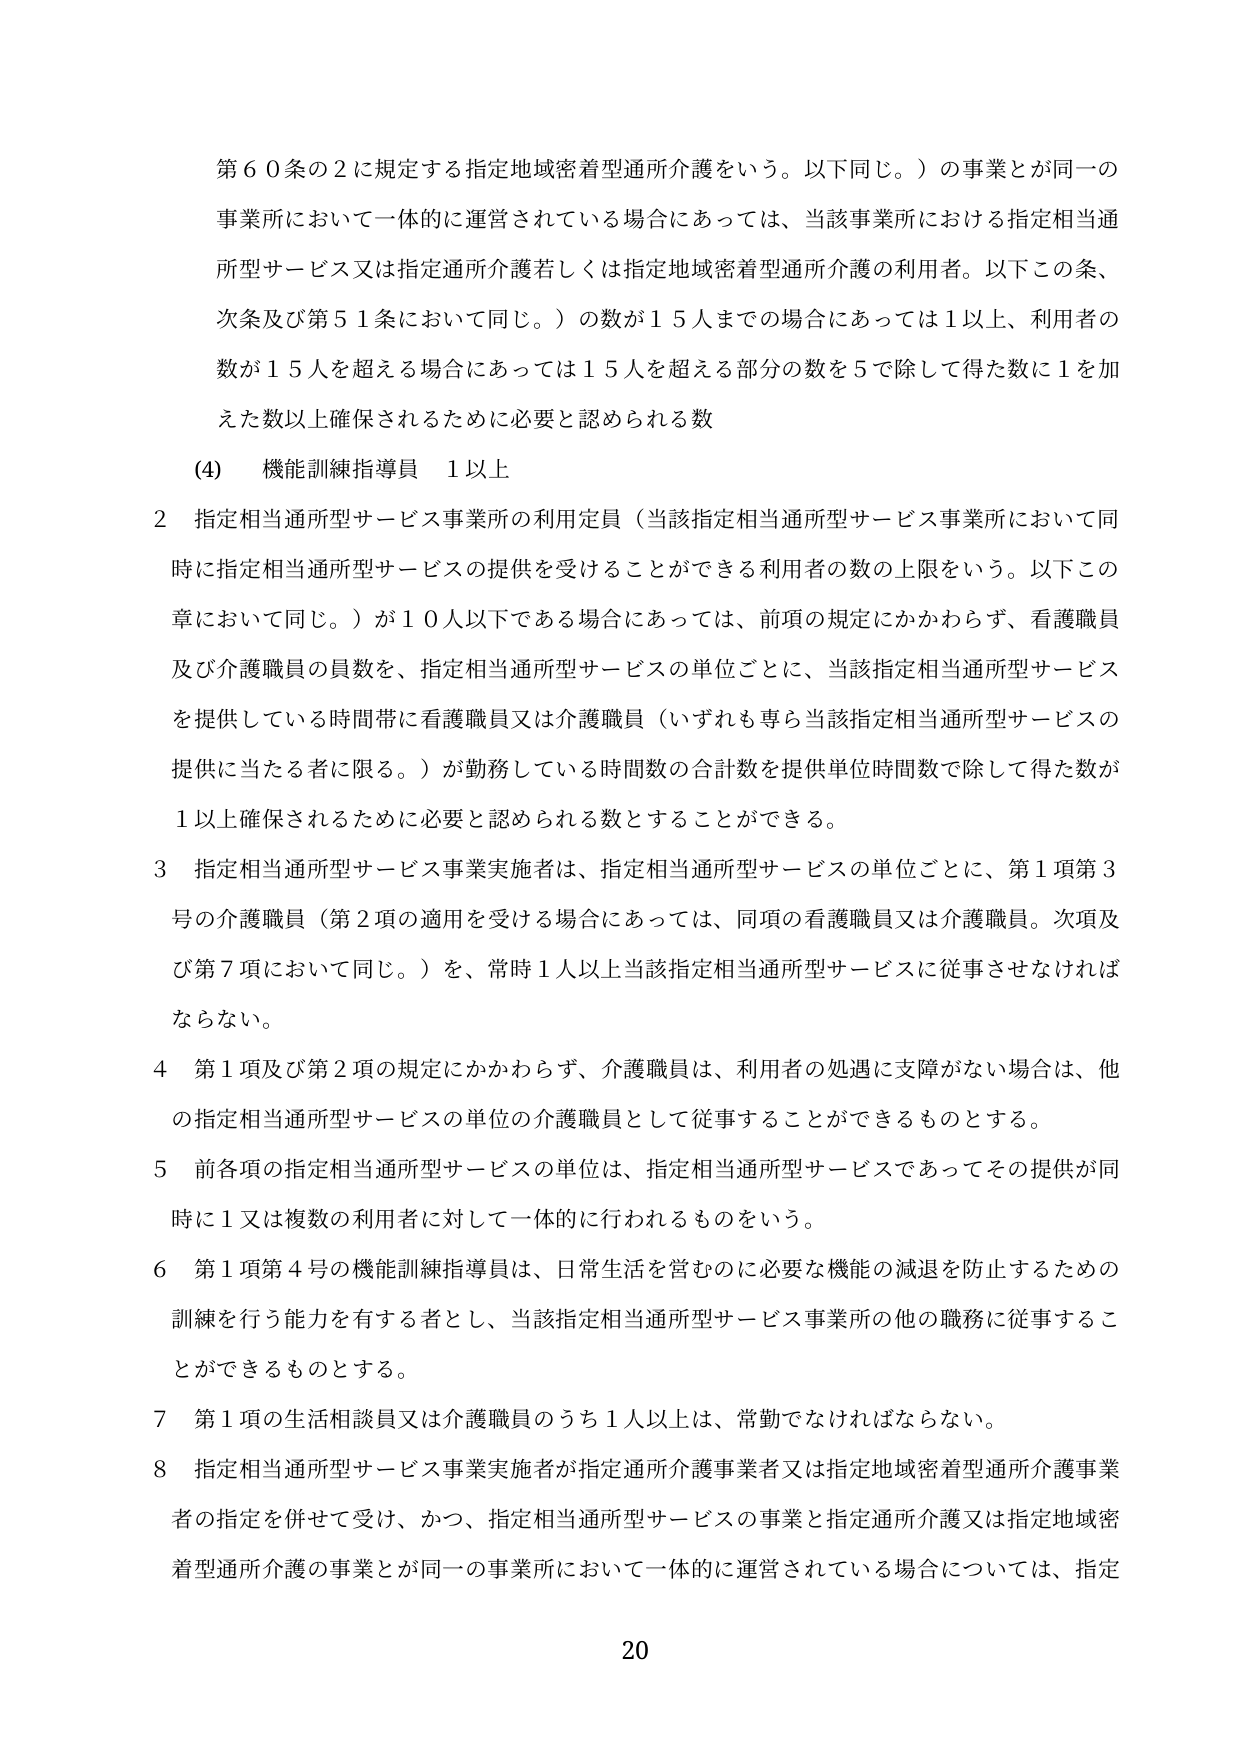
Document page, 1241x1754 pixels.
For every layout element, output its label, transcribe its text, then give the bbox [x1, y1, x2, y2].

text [172, 143, 1121, 443]
text ５ 前各項の指定相当通所型サービスの単位は、指定相当通所型サービスであってその提供が同時に１又は複数の利用者に対して一体的に行われるものをいう。 [149, 1143, 1121, 1243]
text ７ 第１項の生活相談員又は介護職員のうち１人以上は、常勤でなければならない。 [149, 1393, 1121, 1443]
text ４ 第１項及び第２項の規定にかかわらず、介護職員は、利用者の処遇に支障がない場合は、他の指定相当通所型サービスの単位の介護職員として従事することができるものとする。 [149, 1043, 1121, 1143]
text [149, 1443, 1121, 1593]
text ２ 指定相当通所型サービス事業所の利用定員（当該指定相当通所型サービス事業所において同時に指定相当通所型サービスの提供を受けることができる利用者の数の上限をいう。以下この章において同じ。）が１０人以下である場合にあっては、前項の規定にかかわらず、看護職員及び介護職員の員数を、指定相当通所型サービスの単位ごとに、当該指定相当通所型サービスを提供している時間帯に看護職員又は介護職員（いずれも専ら当該指定相当通所型サービスの提供に当たる者に限る。）が勤務している時間数の合計数を提供単位時間数で除して得た数が１以上確保されるために必要と認められる数とすることができる。 [149, 493, 1121, 843]
text ３ 指定相当通所型サービス事業実施者は、指定相当通所型サービスの単位ごとに、第１項第３号の介護職員（第２項の適用を受ける場合にあっては、同項の看護職員又は介護職員。次項及び第７項において同じ。）を、常時１人以上当該指定相当通所型サービスに従事させなければならない。 [149, 843, 1121, 1043]
text (4) 機能訓練指導員 １以上 [172, 443, 1121, 493]
text ６ 第１項第４号の機能訓練指導員は、日常生活を営むのに必要な機能の減退を防止するための訓練を行う能力を有する者とし、当該指定相当通所型サービス事業所の他の職務に従事することができるものとする。 [149, 1243, 1121, 1393]
